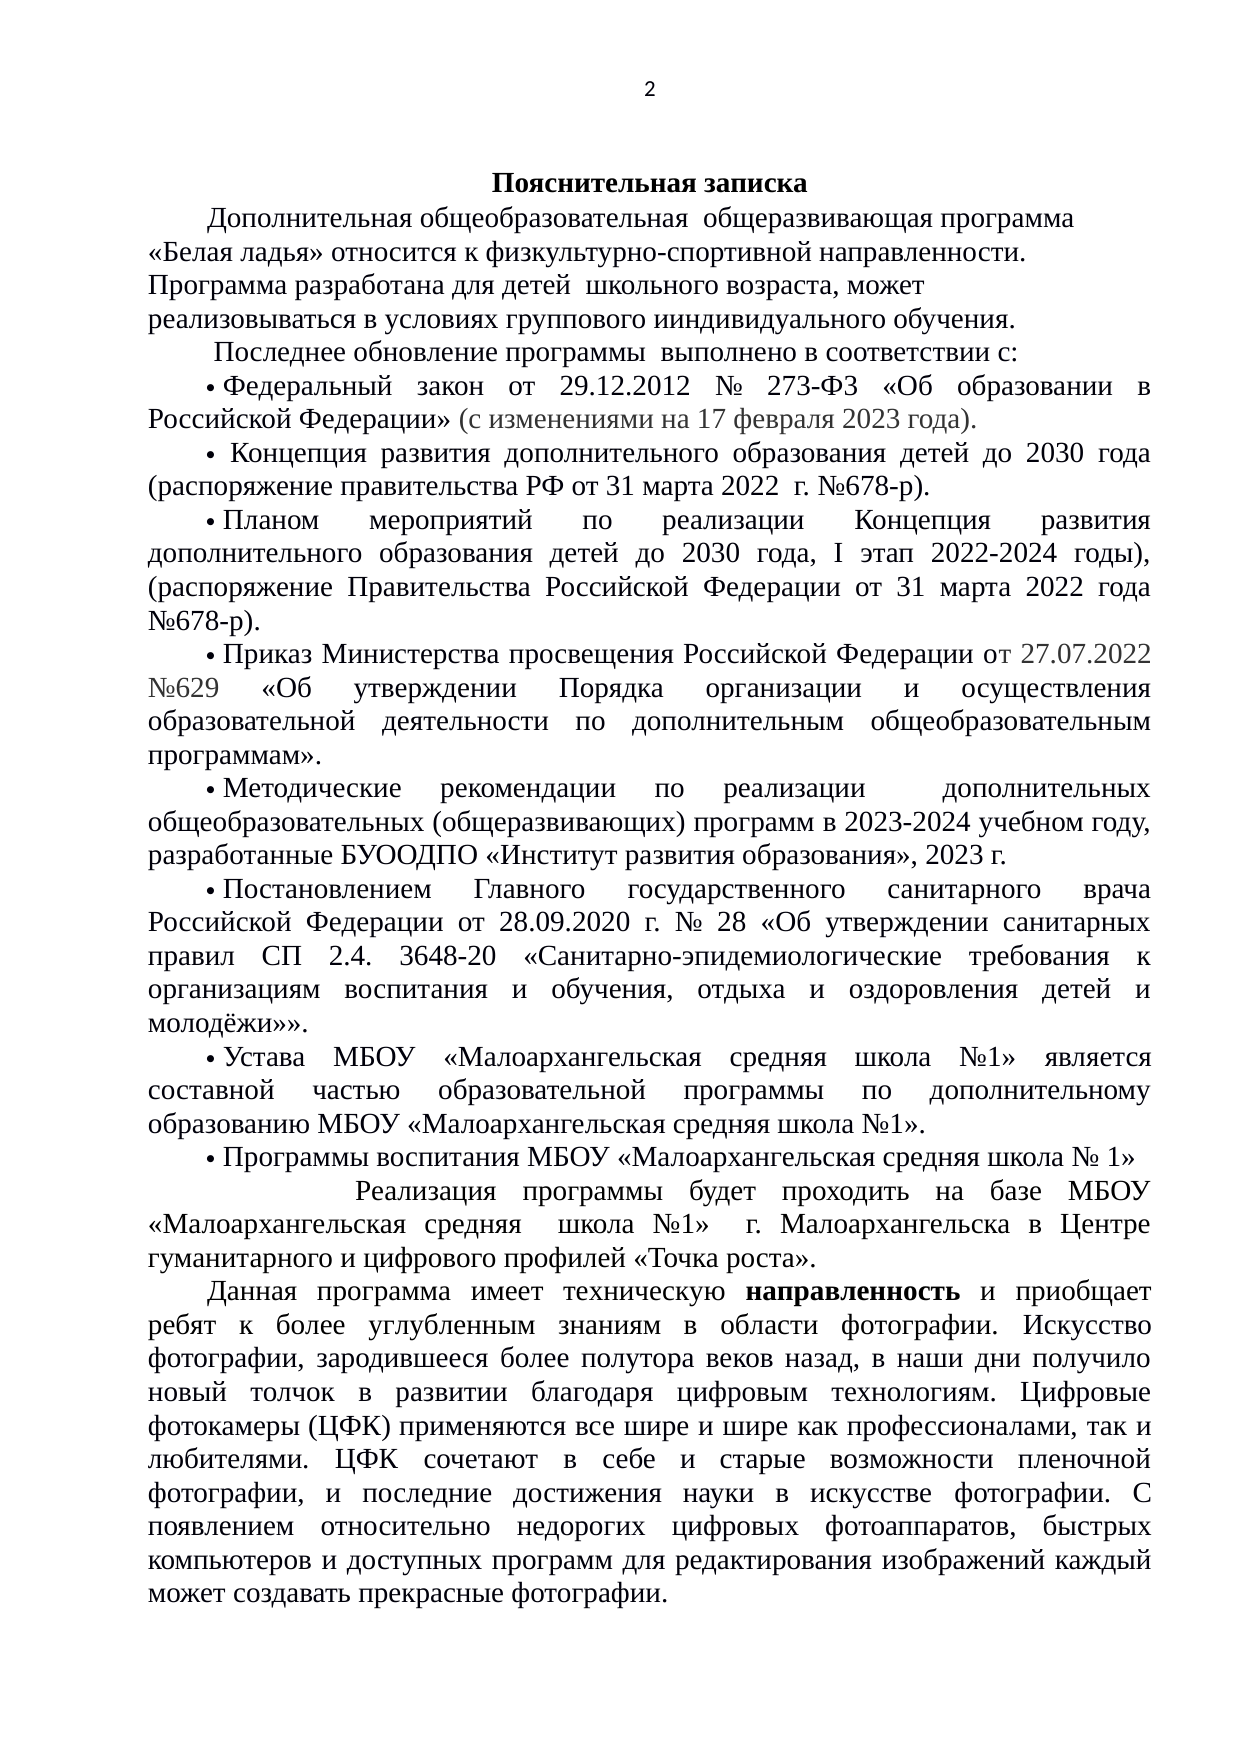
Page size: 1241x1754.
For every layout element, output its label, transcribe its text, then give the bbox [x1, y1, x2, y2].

list Методические рекомендации по реализации дополнительных общеобразовательных (общеразвивающих) программ в 2023-2024 учебном году, разработанные БУООДПО «Институт развития образования», 2023 г. [148, 770, 1152, 871]
text Реализация программы будет проходить на базе МБОУ «Малоархангельская средняя школа №1» г. Малоархангельска в Центре гуманитарного и цифрового профилей «Точка роста». [148, 1173, 1152, 1273]
list Планом мероприятий по реализации Концепция развития дополнительного образования детей до 2030 года, I этап 2022-2024 годы), (распоряжение Правительства Российской Федерации от 31 марта 2022 года №678-р). [148, 502, 1152, 636]
text Последнее обновление программы выполнено в соответствии с: [148, 334, 1152, 368]
text Дополнительная общеобразовательная общеразвивающая программа [148, 200, 1152, 234]
list Устава МБОУ «Малоархангельская средняя школа №1» является составной частью образовательной программы по дополнительному образованию МБОУ «Малоархангельская средняя школа №1». [148, 1039, 1152, 1139]
text Программа разработана для детей школьного возраста, может [148, 267, 1152, 301]
text «Белая ладья» относится к физкультурно-спортивной направленности. [148, 234, 1152, 267]
text Пояснительная записка [148, 165, 1152, 198]
text реализовываться в условиях группового ииндивидуального обучения. [148, 301, 1152, 334]
list Концепция развития дополнительного образования детей до 2030 года (распоряжение правительства РФ от 31 марта 2022 г. №678-р). [148, 435, 1152, 502]
list Федеральный закон от 29.12.2012 № 273-Ф3 «Об образовании в Российской Федерации» (с изменениями на 17 февраля 2023 года). [148, 368, 1152, 435]
list Постановлением Главного государственного санитарного врача Российской Федерации от 28.09.2020 г. № 28 «Об утверждении санитарных правил СП 2.4. 3648-20 «Санитарно-эпидемиологические требования к организациям воспитания и обучения, отдыха и оздоровления детей и молодёжи»». [148, 871, 1152, 1039]
list Приказ Министерства просвещения Российской Федерации от 27.07.2022 №629 «Об утверждении Порядка организации и осуществления образовательной деятельности по дополнительным общеобразовательным программам». [148, 636, 1152, 770]
text Данная программа имеет техническую направленность и приобщает ребят к более углубленным знаниям в области фотографии. Искусство фотографии, зародившееся более полутора веков назад, в наши дни получило новый толчок в развитии благодаря цифровым технологиям. Цифровые фотокамеры (ЦФК) применяются все шире и шире как профессионалами, так и любителями. ЦФК сочетают в себе и старые возможности пленочной фотографии, и последние достижения науки в искусстве фотографии. С появлением относительно недорогих цифровых фотоаппаратов, быстрых компьютеров и доступных программ для редактирования изображений каждый может создавать прекрасные фотографии. [148, 1273, 1152, 1609]
list Программы воспитания МБОУ «Малоархангельская средняя школа № 1» [148, 1139, 1152, 1173]
